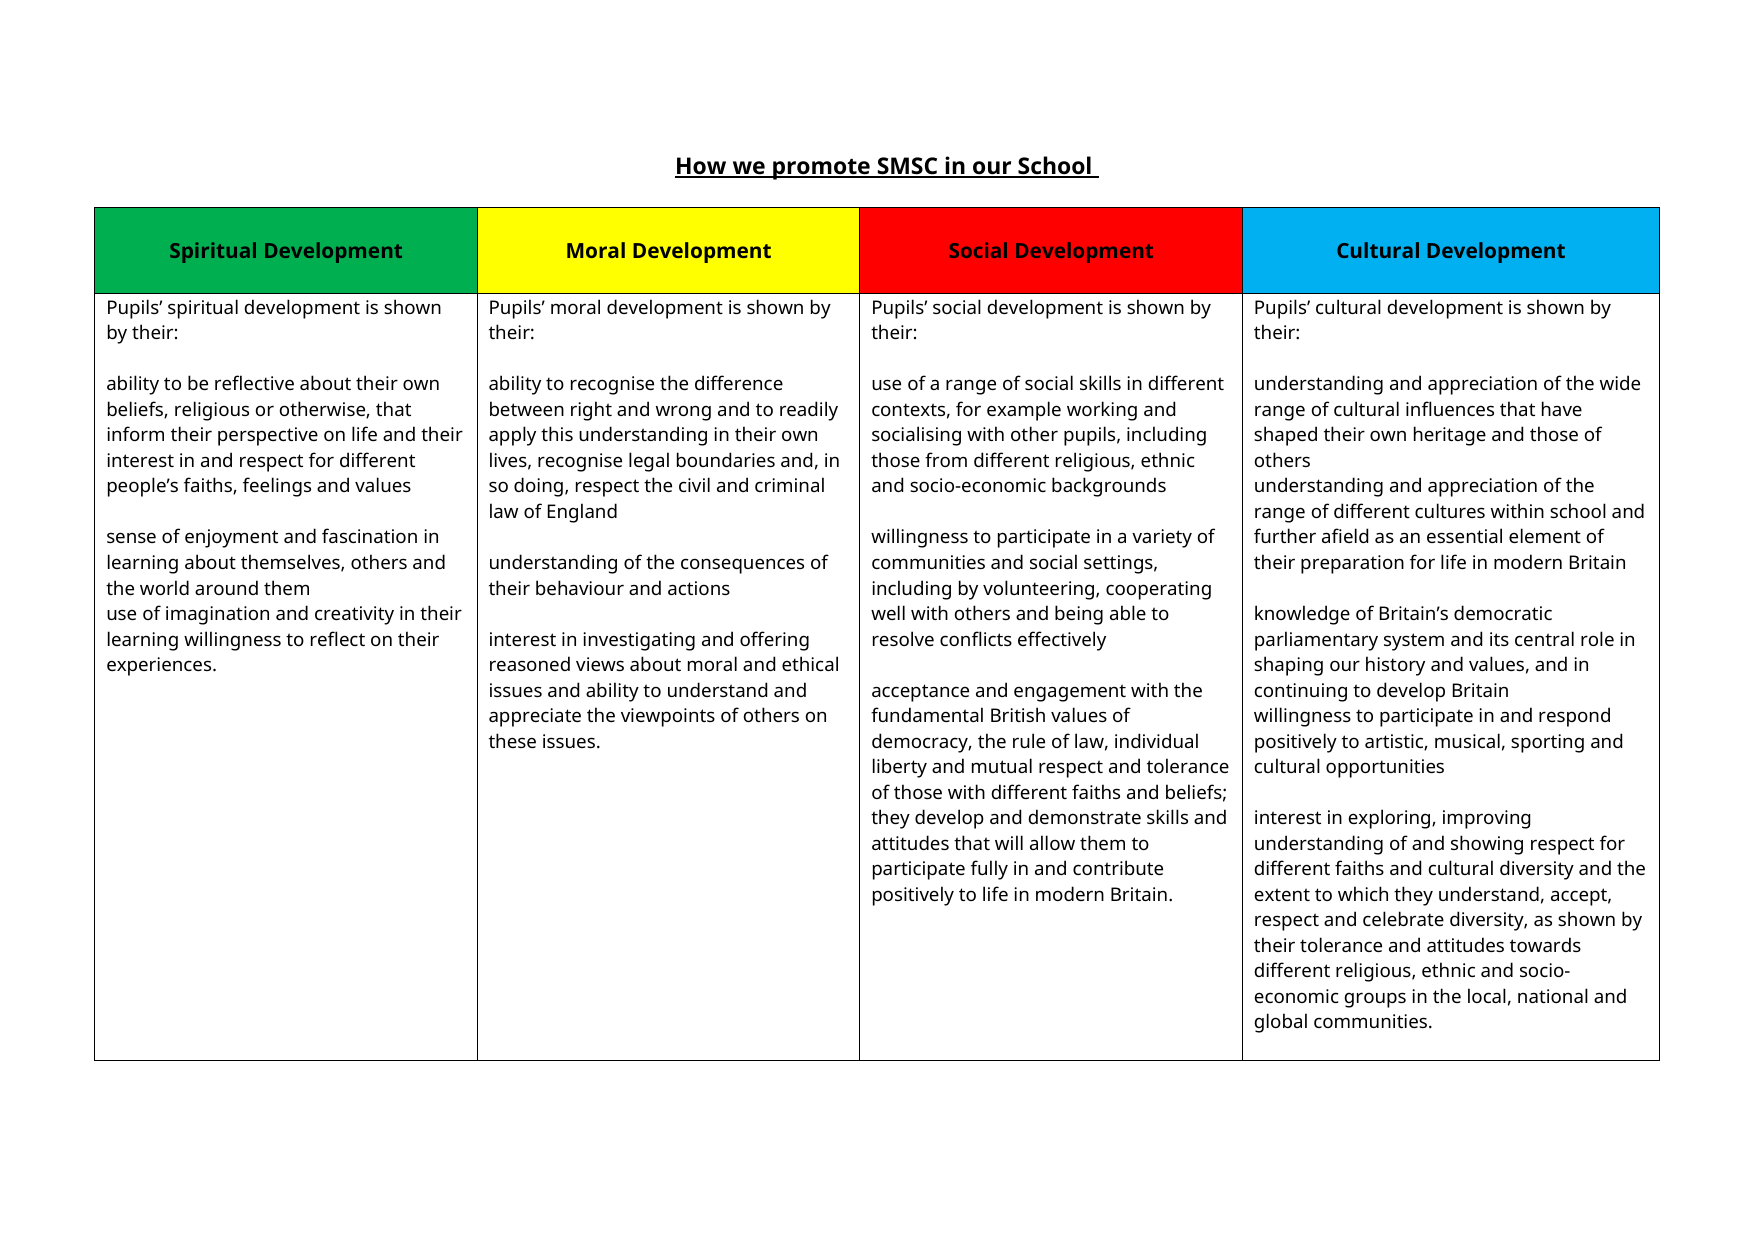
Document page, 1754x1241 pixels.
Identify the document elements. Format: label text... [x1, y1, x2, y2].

table_cell Pupils’ spiritual development is shown by their: ability to be reflective about their own beliefs, religious or otherwise, that inform their perspective on life and their interest in and respect for different people’s faiths, feelings and values sense of enjoyment and fascination in learning about themselves, others and the world around them use of imagination and creativity in their learning willingness to reflect on their experiences. [95, 294, 477, 1060]
text How we promote SMSC in our School [600, 150, 1604, 181]
table_header Moral Development [478, 208, 859, 293]
table_cell Pupils’ moral development is shown by their: ability to recognise the difference between right and wrong and to readily apply this understanding in their own lives, recognise legal boundaries and, in so doing, respect the civil and criminal law of England understanding of the consequences of their behaviour and actions interest in investigating and offering reasoned views about moral and ethical issues and ability to understand and appreciate the viewpoints of others on these issues. [478, 294, 859, 1060]
table_header Cultural Development [1243, 208, 1659, 293]
table_header Social Development [860, 208, 1242, 293]
table_header Spiritual Development [95, 208, 477, 293]
table_cell Pupils’ cultural development is shown by their: understanding and appreciation of the wide range of cultural influences that have shaped their own heritage and those of others understanding and appreciation of the range of different cultures within school and further afield as an essential element of their preparation for life in modern Britain knowledge of Britain’s democratic parliamentary system and its central role in shaping our history and values, and in continuing to develop Britain willingness to participate in and respond positively to artistic, musical, sporting and cultural opportunities interest in exploring, improving understanding of and showing respect for different faiths and cultural diversity and the extent to which they understand, accept, respect and celebrate diversity, as shown by their tolerance and attitudes towards different religious, ethnic and socio-economic groups in the local, national and global communities. [1243, 294, 1659, 1060]
table_cell Pupils’ social development is shown by their: use of a range of social skills in different contexts, for example working and socialising with other pupils, including those from different religious, ethnic and socio-economic backgrounds willingness to participate in a variety of communities and social settings, including by volunteering, cooperating well with others and being able to resolve conflicts effectively acceptance and engagement with the fundamental British values of democracy, the rule of law, individual liberty and mutual respect and tolerance of those with different faiths and beliefs; they develop and demonstrate skills and attitudes that will allow them to participate fully in and contribute positively to life in modern Britain. [860, 294, 1242, 1060]
